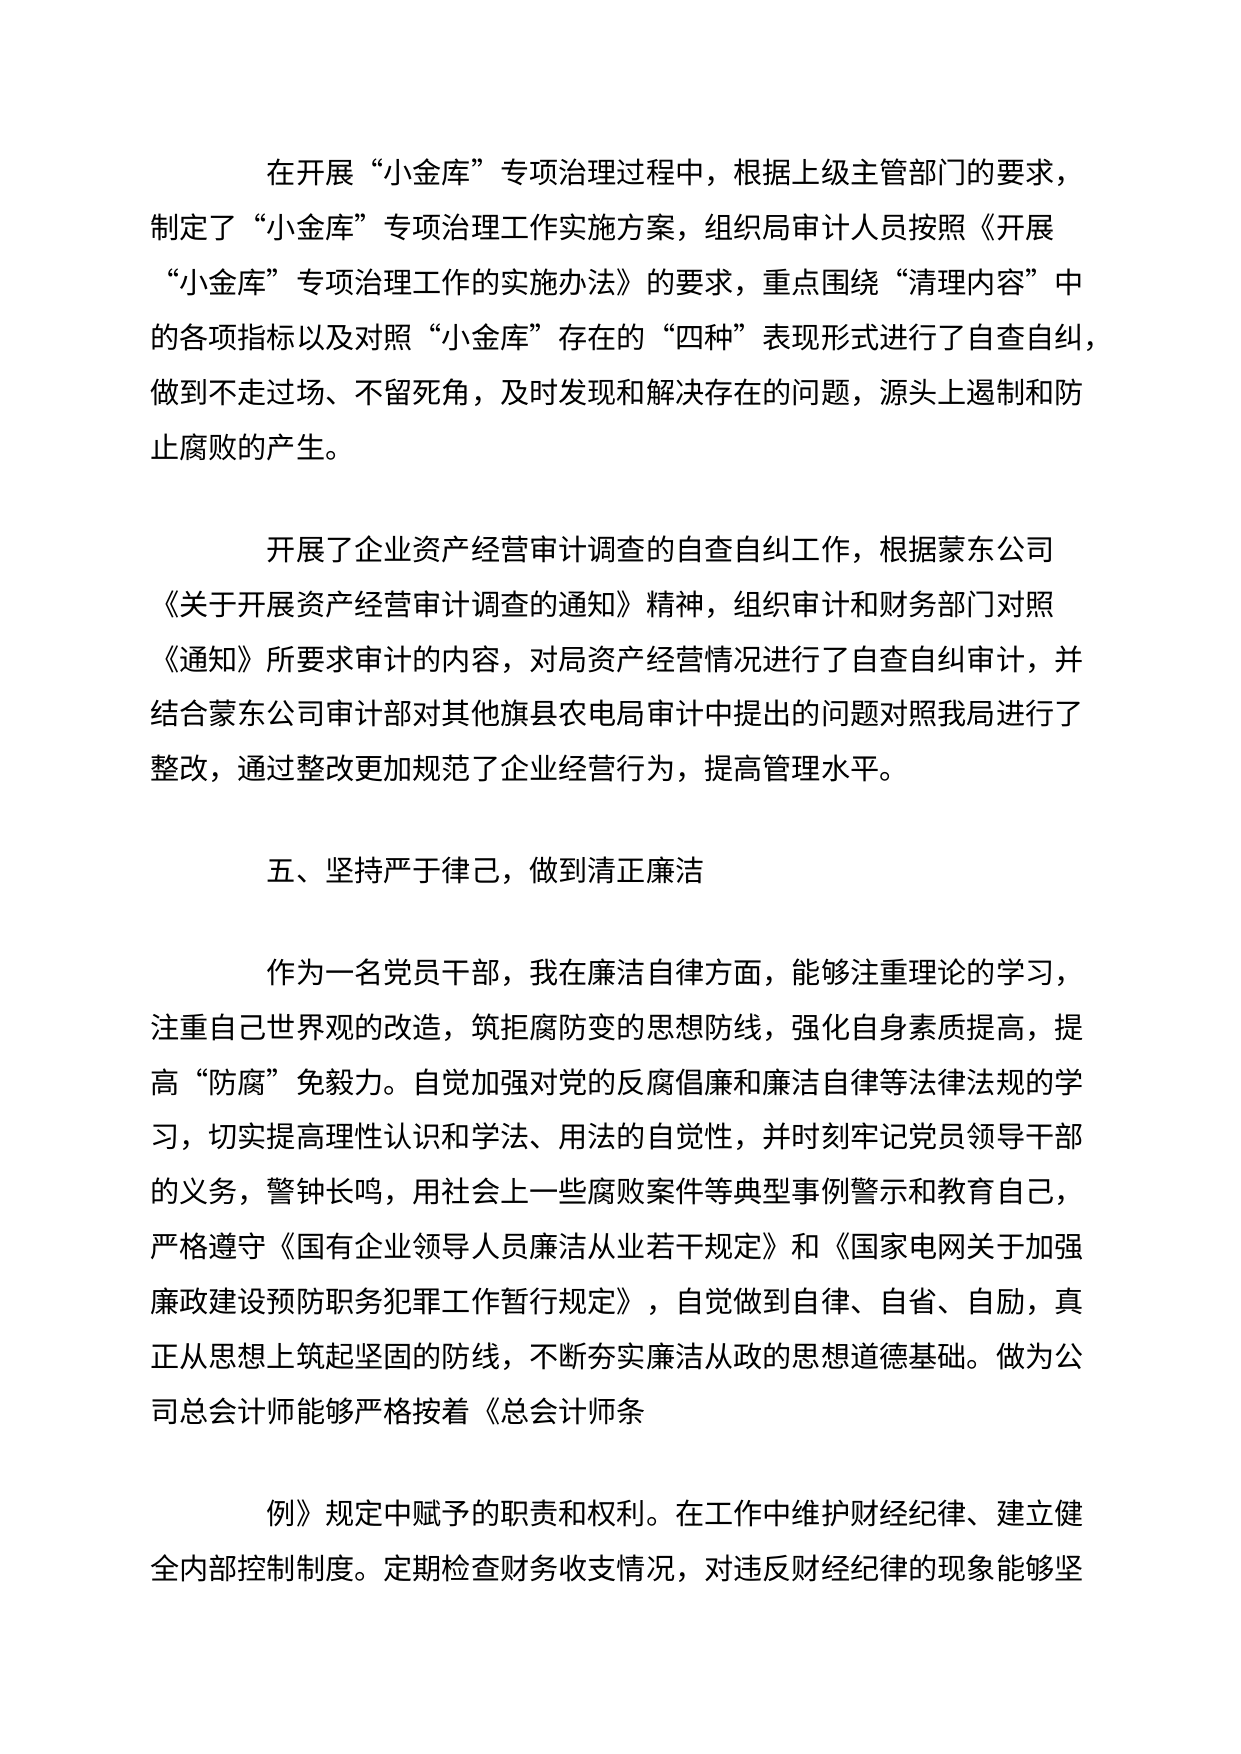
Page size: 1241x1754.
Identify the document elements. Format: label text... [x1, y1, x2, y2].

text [150, 1490, 1090, 1587]
text 开展了企业资产经营审计调查的自查自纠工作，根据蒙东公司《关于开展资产经营审计调查的通知》精神，组织审计和财务部门对照《通知》所要求审计的内容，对局资产经营情况进行了自查自纠审计，并结合蒙东公司审计部对其他旗县农电局审计中提出的问题对照我局进行了整改，通过整改更加规范了企业经营行为，提高管理水平。 [150, 526, 1090, 788]
text 作为一名党员干部，我在廉洁自律方面，能够注重理论的学习，注重自己世界观的改造，筑拒腐防变的思想防线，强化自身素质提高，提高“防腐”免毅力。自觉加强对党的反腐倡廉和廉洁自律等法律法规的学习，切实提高理性认识和学法、用法的自觉性，并时刻牢记党员领导干部的义务，警钟长鸣，用社会上一些腐败案件等典型事例警示和教育自己，严格遵守《国有企业领导人员廉洁从业若干规定》和《国家电网关于加强廉政建设预防职务犯罪工作暂行规定》，自觉做到自律、自省、自励，真正从思想上筑起坚固的防线，不断夯实廉洁从政的思想道德基础。做为公司总会计师能够严格按着《总会计师条 [150, 949, 1090, 1431]
text 五、坚持严于律己，做到清正廉洁 [150, 848, 1090, 890]
text 在开展“小金库”专项治理过程中，根据上级主管部门的要求，制定了“小金库”专项治理工作实施方案，组织局审计人员按照《开展“小金库”专项治理工作的实施办法》的要求，重点围绕“清理内容”中的各项指标以及对照“小金库”存在的“四种”表现形式进行了自查自纠，做到不走过场、不留死角，及时发现和解决存在的问题，源头上遏制和防止腐败的产生。 [150, 150, 1090, 467]
